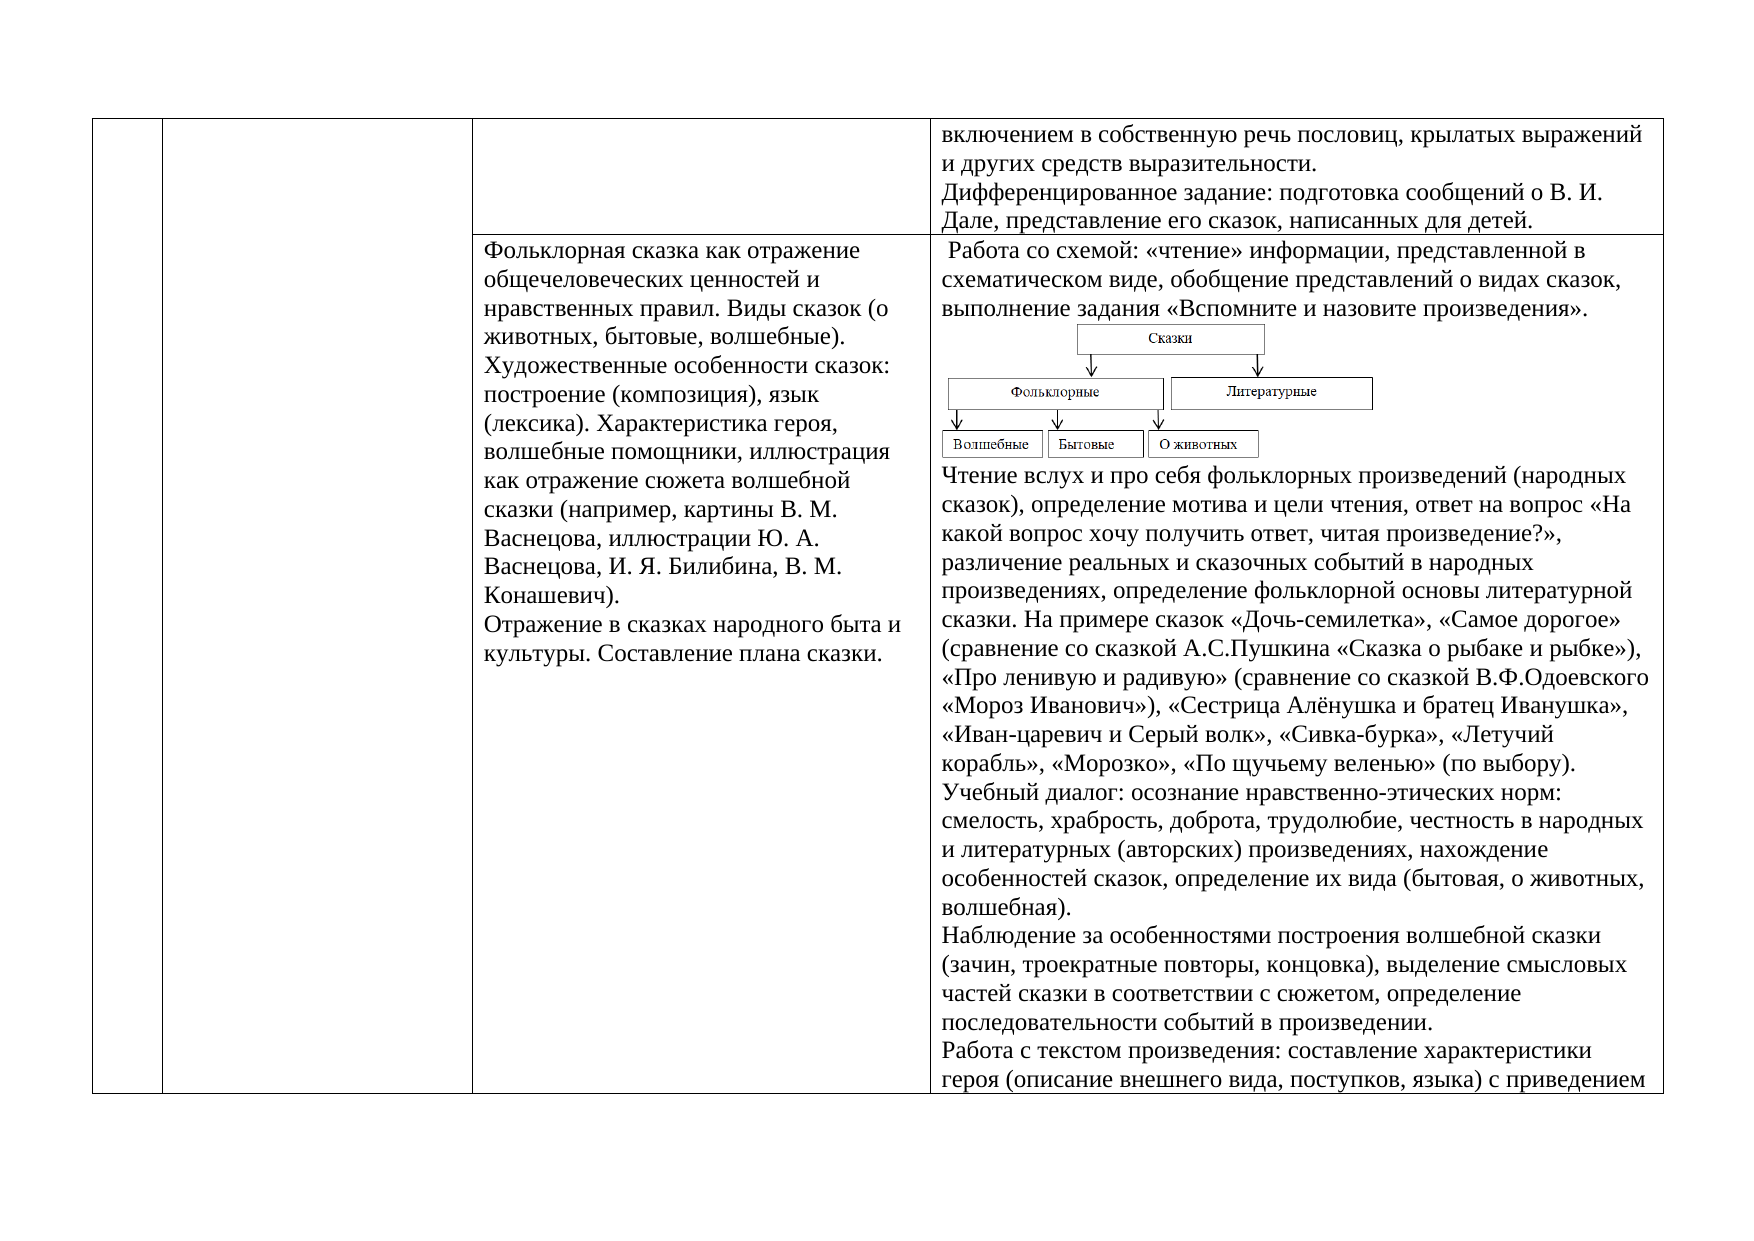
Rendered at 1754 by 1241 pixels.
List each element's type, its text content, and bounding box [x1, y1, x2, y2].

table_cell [931, 119, 1663, 234]
picture [941, 321, 1375, 461]
table_cell 2 [93, 119, 162, 1093]
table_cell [163, 119, 472, 1093]
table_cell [473, 119, 930, 234]
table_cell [931, 235, 1663, 1093]
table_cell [473, 235, 930, 1093]
